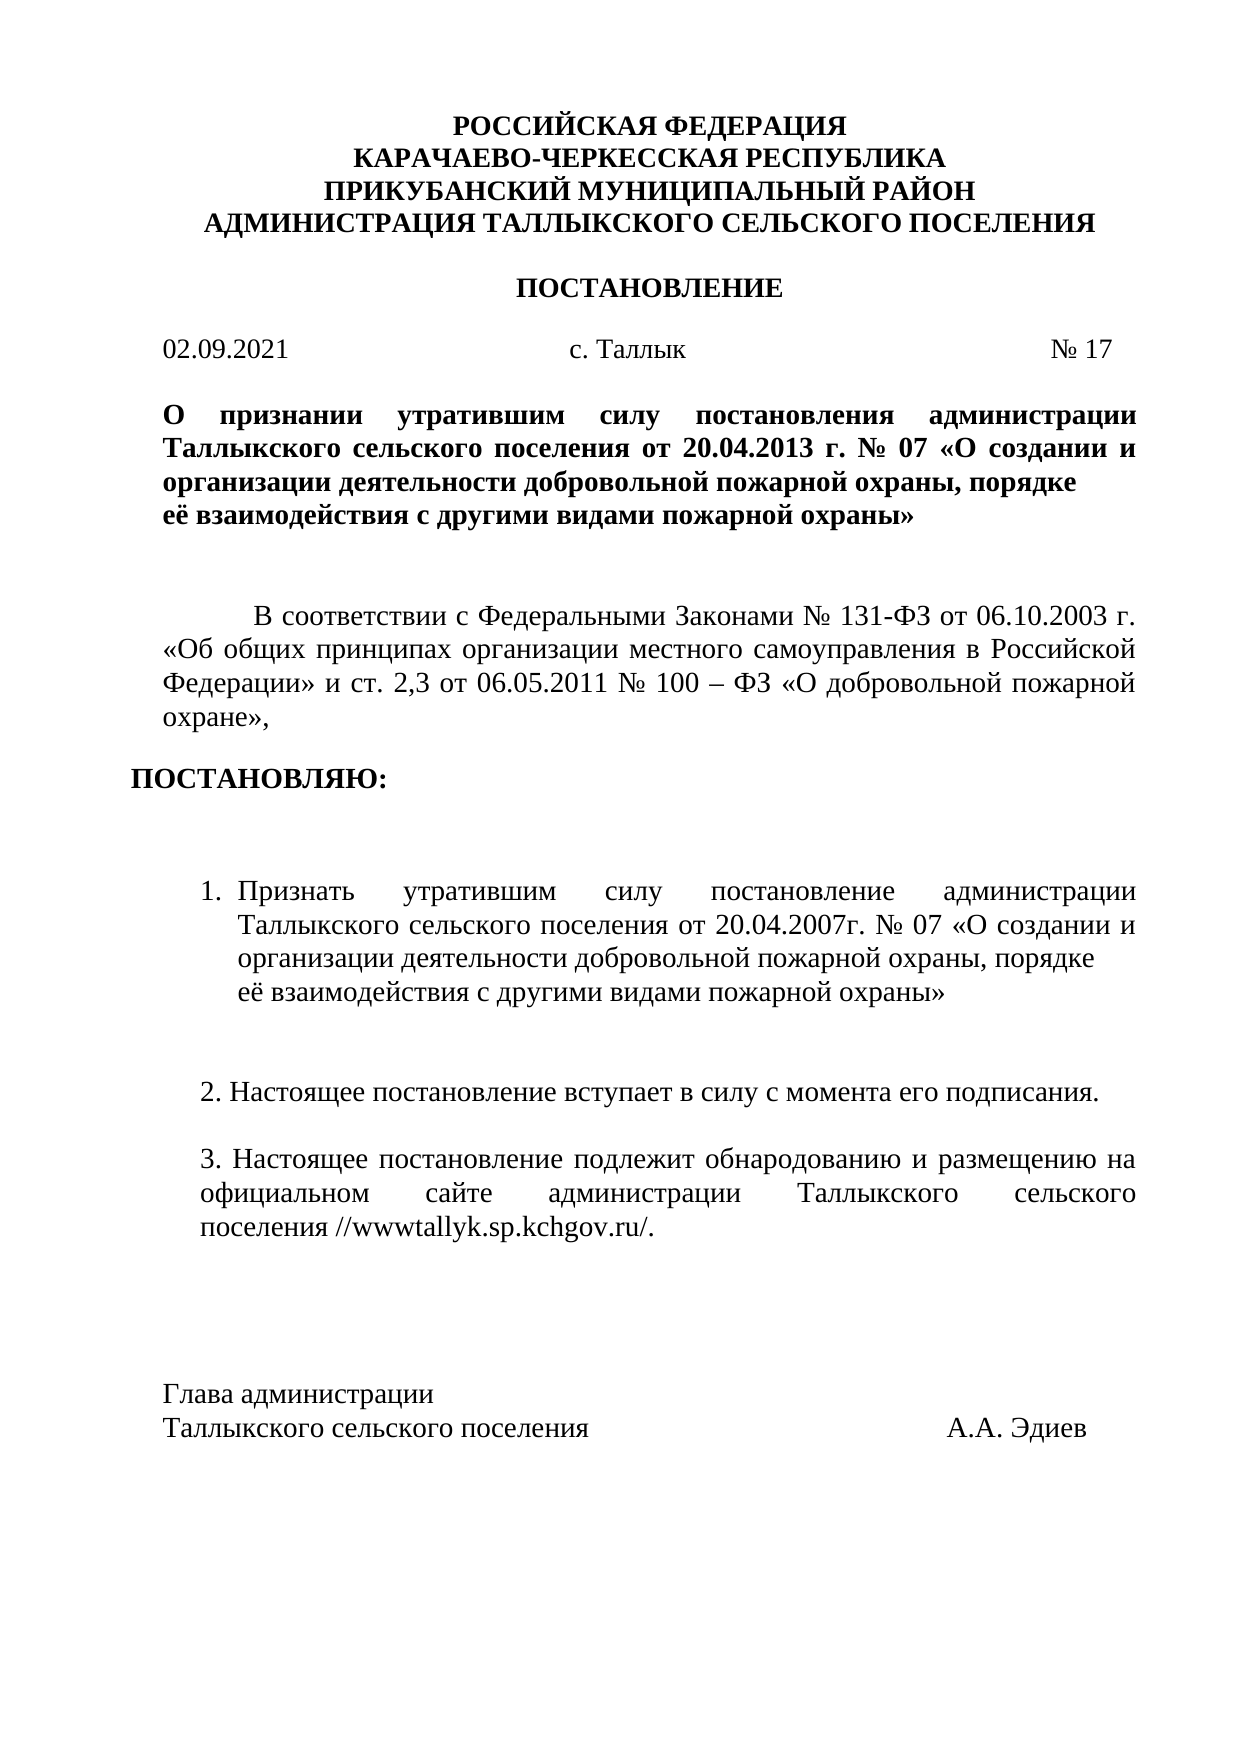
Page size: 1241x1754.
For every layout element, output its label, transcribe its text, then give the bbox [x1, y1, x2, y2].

text 2. Настоящее постановление вступает в силу с момента его подписания. [200, 1074, 1137, 1108]
text КАРАЧАЕВО-ЧЕРКЕССКАЯ РЕСПУБЛИКА [162, 142, 1137, 174]
text РОССИЙСКАЯ ФЕДЕРАЦИЯ [162, 109, 1137, 142]
text ПОСТАНОВЛЕНИЕ [162, 271, 1137, 303]
text 02.09.2021 с. Таллык № 17 [162, 332, 1137, 365]
text ПРИКУБАНСКИЙ МУНИЦИПАЛЬНЫЙ РАЙОН [162, 174, 1137, 206]
text В соответствии с Федеральными Законами № 131-ФЗ от 06.10.2003 г. «Об общих принципах организации местного самоуправления в Российской Федерации» и ст. 2,3 от 06.05.2011 № 100 – ФЗ «О добровольной пожарной охране», [162, 598, 1137, 732]
text её взаимодействия с другими видами пожарной охраны» [237, 974, 1137, 1007]
list Признать утратившим силу постановление администрации Таллыкского сельского поселения от 20.04.2007г. № 07 «О создании и организации деятельности добровольной пожарной охраны, порядке [200, 873, 1137, 974]
text Глава администрации [162, 1376, 1137, 1410]
text О признании утратившим силу постановления администрации Таллыкского сельского поселения от 20.04.2013 г. № 07 «О создании и организации деятельности добровольной пожарной охраны, порядке [162, 397, 1137, 497]
text ПОСТАНОВЛЯЮ: [118, 761, 1137, 795]
text 3. Настоящее постановление подлежит обнародованию и размещению на официальном сайте администрации Таллыкского сельского поселения //wwwtallyk.sp.kchgov.ru/. [200, 1142, 1137, 1242]
text АДМИНИСТРАЦИЯ ТАЛЛЫКСКОГО СЕЛЬСКОГО ПОСЕЛЕНИЯ [162, 206, 1137, 239]
text её взаимодействия с другими видами пожарной охраны» [162, 497, 1137, 531]
text Таллыкского сельского поселения А.А. Эдиев [162, 1410, 1137, 1443]
